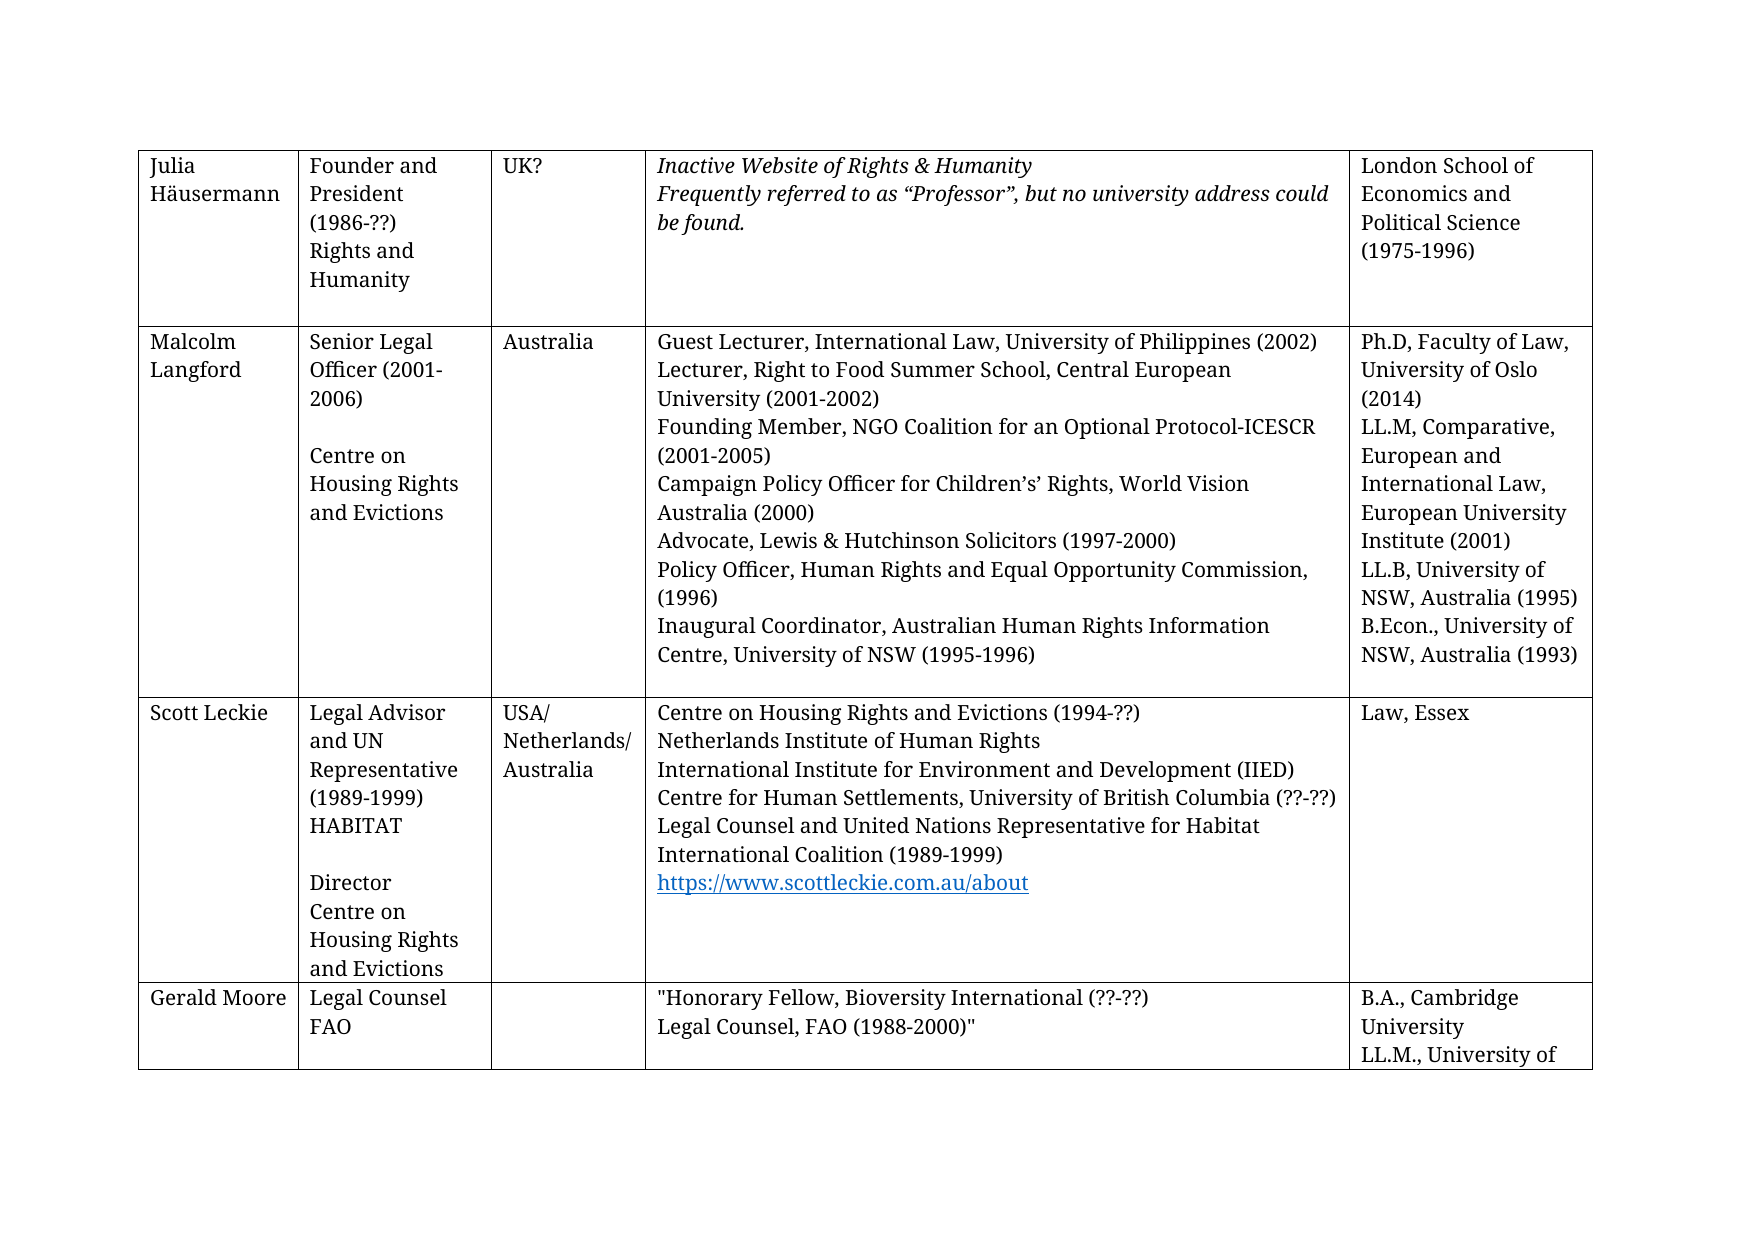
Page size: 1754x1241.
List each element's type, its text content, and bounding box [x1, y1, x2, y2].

table_cell Scott Leckie [139, 698, 298, 982]
table_cell Senior Legal Officer (2001-2006) Centre on Housing Rights and Evictions [299, 327, 491, 697]
table_cell Founder and President (1986-??) Rights and Humanity [299, 151, 491, 326]
table_cell UK? [492, 151, 645, 326]
table_cell [492, 983, 645, 1069]
table_cell Malcolm Langford [139, 327, 298, 697]
table_cell Inactive Website of Rights & Humanity Frequently referred to as “Professor”, but no university address could be found. [646, 151, 1349, 326]
table_cell Ph.D, Faculty of Law, University of Oslo (2014) LL.M, Comparative, European and International Law, European University Institute (2001) LL.B, University of NSW, Australia (1995) B.Econ., University of NSW, Australia (1993) [1350, 327, 1592, 697]
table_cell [1350, 983, 1592, 1069]
table_cell Julia Häusermann [139, 151, 298, 326]
table_cell Legal Counsel FAO [299, 983, 491, 1069]
table_cell Centre on Housing Rights and Evictions (1994-??) Netherlands Institute of Human Rights International Institute for Environment and Development (IIED) Centre for Human Settlements, University of British Columbia (??-??) Legal Counsel and United Nations Representative for Habitat International Coalition (1989-1999) https://www.scottleckie.com.au/about [646, 698, 1349, 982]
table_cell Australia [492, 327, 645, 697]
table_cell Legal Advisor and UN Representative (1989-1999) HABITAT Director Centre on Housing Rights and Evictions [299, 698, 491, 982]
table_cell London School of Economics and Political Science (1975-1996) [1350, 151, 1592, 326]
table_cell Gerald Moore [139, 983, 298, 1069]
table_cell Guest Lecturer, International Law, University of Philippines (2002) Lecturer, Right to Food Summer School, Central European University (2001-2002) Founding Member, NGO Coalition for an Optional Protocol-ICESCR (2001-2005) Campaign Policy Officer for Children’s’ Rights, World Vision Australia (2000) Advocate, Lewis & Hutchinson Solicitors (1997-2000) Policy Officer, Human Rights and Equal Opportunity Commission, (1996) Inaugural Coordinator, Australian Human Rights Information Centre, University of NSW (1995-1996) [646, 327, 1349, 697]
table_cell Law, Essex [1350, 698, 1592, 982]
table_cell USA/ Netherlands/ Australia [492, 698, 645, 982]
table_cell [646, 983, 1349, 1069]
